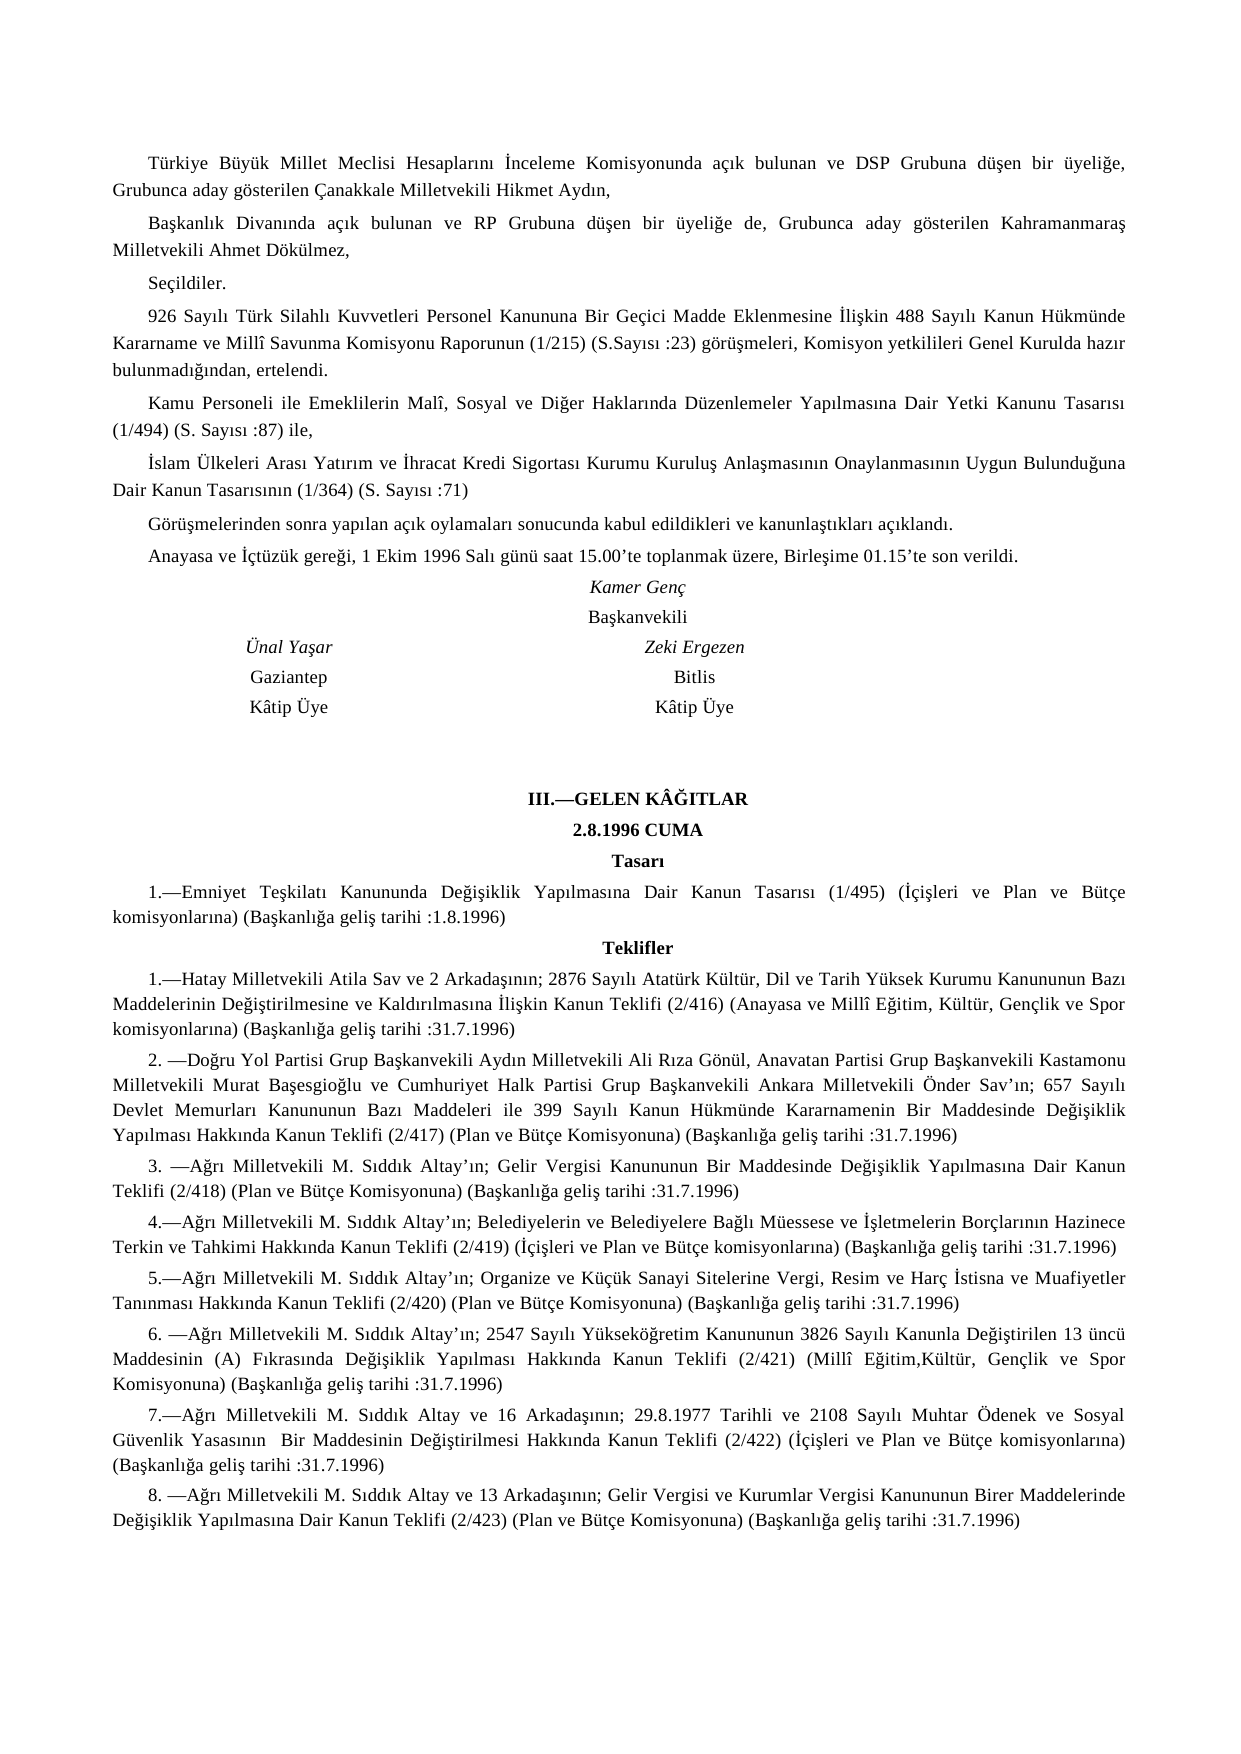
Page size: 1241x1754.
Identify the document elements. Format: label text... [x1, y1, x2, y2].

text İslam Ülkeleri Arası Yatırım ve İhracat Kredi Sigortası Kurumu Kuruluş Anlaşmasının Onaylanmasının Uygun Bulunduğuna Dair Kanun Tasarısının (1/364) (S. Sayısı :71) [112, 448, 1128, 502]
text Başkanvekili [112, 604, 1128, 628]
text 1.—Hatay Milletvekili Atila Sav ve 2 Arkadaşının; 2876 Sayılı Atatürk Kültür, Dil ve Tarih Yüksek Kurumu Kanununun Bazı Maddelerinin Değiştirilmesine ve Kaldırılmasına İlişkin Kanun Teklifi (2/416) (Anayasa ve Millî Eğitim, Kültür, Gençlik ve Spor komisyonlarına) (Başkanlığa geliş tarihi :31.7.1996) [112, 965, 1128, 1040]
text 8. —Ağrı Milletvekili M. Sıddık Altay ve 13 Arkadaşının; Gelir Vergisi ve Kurumlar Vergisi Kanununun Birer Maddelerinde Değişiklik Yapılmasına Dair Kanun Teklifi (2/423) (Plan ve Bütçe Komisyonuna) (Başkanlığa geliş tarihi :31.7.1996) [112, 1482, 1128, 1532]
text Tasarı [112, 847, 1128, 872]
text 926 Sayılı Türk Silahlı Kuvvetleri Personel Kanununa Bir Geçici Madde Eklenmesine İlişkin 488 Sayılı Kanun Hükmünde Kararname ve Millî Savunma Komisyonu Raporunun (1/215) (S.Sayısı :23) görüşmeleri, Komisyon yetkilileri Genel Kurulda hazır bulunmadığından, ertelendi. [112, 301, 1128, 382]
text Ünal Yaşar Zeki Ergezen [112, 634, 1128, 658]
text Türkiye Büyük Millet Meclisi Hesaplarını İnceleme Komisyonunda açık bulunan ve DSP Grubuna düşen bir üyeliğe, Grubunca aday gösterilen Çanakkale Milletvekili Hikmet Aydın, [112, 148, 1128, 202]
text Kamer Genç [112, 574, 1128, 598]
text 5.—Ağrı Milletvekili M. Sıddık Altay’ın; Organize ve Küçük Sanayi Sitelerine Vergi, Resim ve Harç İstisna ve Muafiyetler Tanınması Hakkında Kanun Teklifi (2/420) (Plan ve Bütçe Komisyonuna) (Başkanlığa geliş tarihi :31.7.1996) [112, 1264, 1128, 1314]
text 4.—Ağrı Milletvekili M. Sıddık Altay’ın; Belediyelerin ve Belediyelere Bağlı Müessese ve İşletmelerin Borçlarının Hazinece Terkin ve Tahkimi Hakkında Kanun Teklifi (2/419) (İçişleri ve Plan ve Bütçe komisyonlarına) (Başkanlığa geliş tarihi :31.7.1996) [112, 1208, 1128, 1258]
text Kamu Personeli ile Emeklilerin Malî, Sosyal ve Diğer Haklarında Düzenlemeler Yapılmasına Dair Yetki Kanunu Tasarısı (1/494) (S. Sayısı :87) ile, [112, 388, 1128, 442]
text Teklifler [112, 934, 1128, 959]
text 7.—Ağrı Milletvekili M. Sıddık Altay ve 16 Arkadaşının; 29.8.1977 Tarihli ve 2108 Sayılı Muhtar Ödenek ve Sosyal Güvenlik Yasasının Bir Maddesinin Değiştirilmesi Hakkında Kanun Teklifi (2/422) (İçişleri ve Plan ve Bütçe komisyonlarına) (Başkanlığa geliş tarihi :31.7.1996) [112, 1401, 1128, 1476]
text 2.8.1996 CUMA [112, 817, 1128, 842]
text 3. —Ağrı Milletvekili M. Sıddık Altay’ın; Gelir Vergisi Kanununun Bir Maddesinde Değişiklik Yapılmasına Dair Kanun Teklifi (2/418) (Plan ve Bütçe Komisyonuna) (Başkanlığa geliş tarihi :31.7.1996) [112, 1152, 1128, 1202]
text Gaziantep Bitlis [112, 664, 1128, 688]
text Kâtip Üye Kâtip Üye [112, 694, 1128, 718]
text 6. —Ağrı Milletvekili M. Sıddık Altay’ın; 2547 Sayılı Yükseköğretim Kanununun 3826 Sayılı Kanunla Değiştirilen 13 üncü Maddesinin (A) Fıkrasında Değişiklik Yapılması Hakkında Kanun Teklifi (2/421) (Millî Eğitim,Kültür, Gençlik ve Spor Komisyonuna) (Başkanlığa geliş tarihi :31.7.1996) [112, 1320, 1128, 1395]
text Başkanlık Divanında açık bulunan ve RP Grubuna düşen bir üyeliğe de, Grubunca aday gösterilen Kahramanmaraş Milletvekili Ahmet Dökülmez, [112, 208, 1128, 262]
text Seçildiler. [112, 268, 1128, 295]
text 1.—Emniyet Teşkilatı Kanununda Değişiklik Yapılmasına Dair Kanun Tasarısı (1/495) (İçişleri ve Plan ve Bütçe komisyonlarına) (Başkanlığa geliş tarihi :1.8.1996) [112, 878, 1128, 928]
text 2. —Doğru Yol Partisi Grup Başkanvekili Aydın Milletvekili Ali Rıza Gönül, Anavatan Partisi Grup Başkanvekili Kastamonu Milletvekili Murat Başesgioğlu ve Cumhuriyet Halk Partisi Grup Başkanvekili Ankara Milletvekili Önder Sav’ın; 657 Sayılı Devlet Memurları Kanununun Bazı Maddeleri ile 399 Sayılı Kanun Hükmünde Kararnamenin Bir Maddesinde Değişiklik Yapılması Hakkında Kanun Teklifi (2/417) (Plan ve Bütçe Komisyonuna) (Başkanlığa geliş tarihi :31.7.1996) [112, 1046, 1128, 1146]
text Anayasa ve İçtüzük gereği, 1 Ekim 1996 Salı günü saat 15.00’te toplanmak üzere, Birleşime 01.15’te son verildi. [112, 541, 1128, 568]
text III.—GELEN KÂĞITLAR [112, 786, 1128, 811]
text Görüşmelerinden sonra yapılan açık oylamaları sonucunda kabul edildikleri ve kanunlaştıkları açıklandı. [112, 508, 1128, 535]
